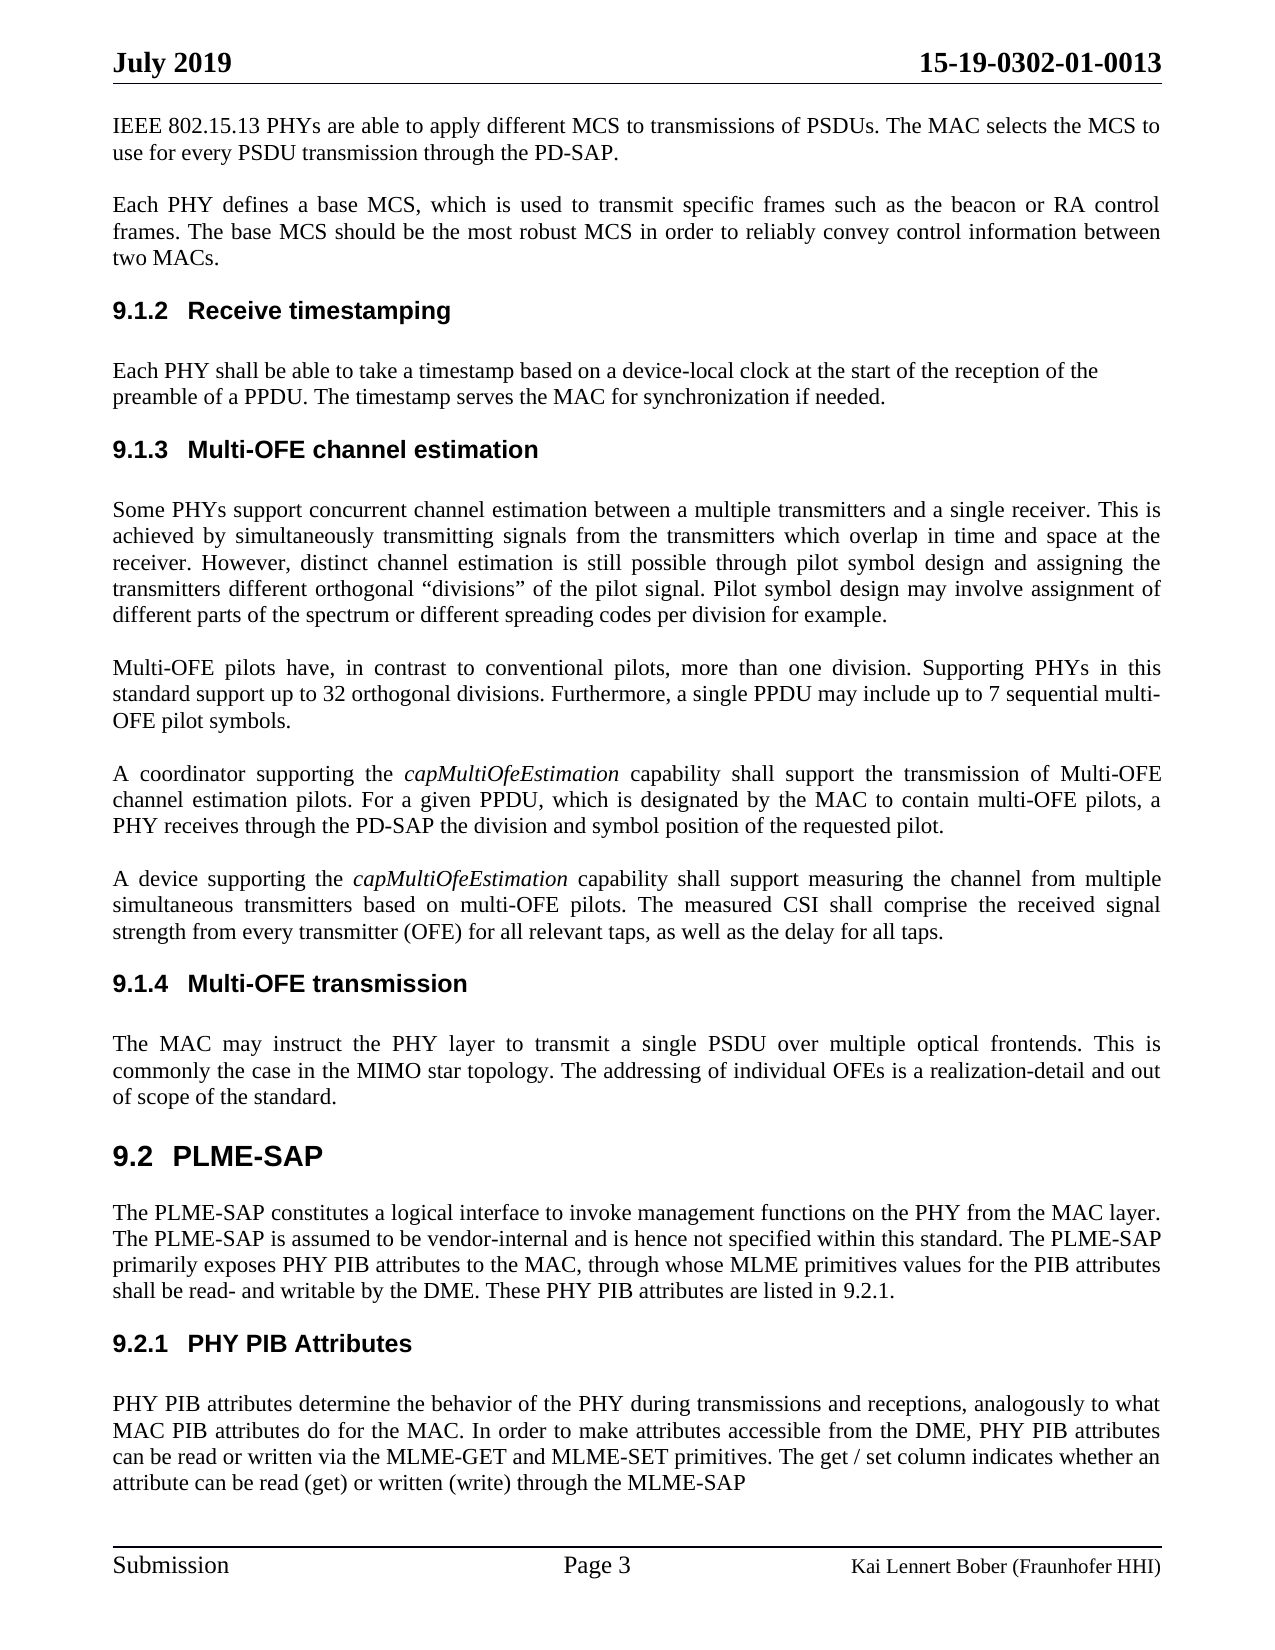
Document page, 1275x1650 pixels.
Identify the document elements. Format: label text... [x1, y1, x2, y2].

text A coordinator supporting the capMultiOfeEstimation capability shall support the transmission of Multi-OFE channel estimation pilots. For a given PPDU, which is designated by the MAC to contain multi-OFE pilots, a PHY receives through the PD-SAP the division and symbol position of the requested pilot. [112, 759, 1162, 839]
subtitle PHY PIB Attributes [112, 1329, 1162, 1358]
text The MAC may instruct the PHY layer to transmit a single PSDU over multiple optical frontends. This is commonly the case in the MIMO star topology. The addressing of individual OFEs is a realization-detail and out of scope of the standard. [112, 1030, 1162, 1109]
text IEEE 802.15.13 PHYs are able to apply different MCS to transmissions of PSDUs. The MAC selects the MCS to use for every PSDU transmission through the PD-SAP. [112, 112, 1162, 165]
subtitle Multi-OFE channel estimation [112, 435, 1162, 463]
subtitle PLME-SAP [112, 1139, 1162, 1172]
text Each PHY defines a base MCS, which is used to transmit specific frames such as the beacon or RA control frames. The base MCS should be the most robust MCS in order to reliably convey control information between two MACs. [112, 192, 1162, 271]
text PHY PIB attributes determine the behavior of the PHY during transmissions and receptions, analogously to what MAC PIB attributes do for the MAC. In order to make attributes accessible from the DME, PHY PIB attributes can be read or written via the MLME-GET and MLME-SET primitives. The get / set column indicates whether an attribute can be read (get) or written (write) through the MLME-SAP [112, 1390, 1162, 1496]
subtitle Multi-OFE transmission [112, 969, 1162, 998]
text Some PHYs support concurrent channel estimation between a multiple transmitters and a single receiver. This is achieved by simultaneously transmitting signals from the transmitters which overlap in time and space at the receiver. However, distinct channel estimation is still possible through pilot symbol design and assigning the transmitters different orthogonal “divisions” of the pilot signal. Pilot symbol design may involve assignment of different parts of the spectrum or different spreading codes per division for example. [112, 496, 1162, 628]
subtitle Receive timestamping [112, 296, 1162, 324]
text Multi-OFE pilots have, in contrast to conventional pilots, more than one division. Supporting PHYs in this standard support up to 32 orthogonal divisions. Furthermore, a single PPDU may include up to 7 sequential multi-OFE pilot symbols. [112, 654, 1162, 733]
text The PLME-SAP constitutes a logical interface to invoke management functions on the PHY from the MAC layer. The PLME-SAP is assumed to be vendor-internal and is hence not specified within this standard. The PLME-SAP primarily exposes PHY PIB attributes to the MAC, through whose MLME primitives values for the PIB attributes shall be read- and writable by the DME. These PHY PIB attributes are listed in 9.2.1. [112, 1198, 1162, 1304]
text Each PHY shall be able to take a timestamp based on a device-local clock at the start of the reception of the preamble of a PPDU. The timestamp serves the MAC for synchronization if needed. [112, 357, 1162, 410]
text A device supporting the capMultiOfeEstimation capability shall support measuring the channel from multiple simultaneous transmitters based on multi-OFE pilots. The measured CSI shall comprise the received signal strength from every transmitter (OFE) for all relevant taps, as well as the delay for all taps. [112, 865, 1162, 944]
